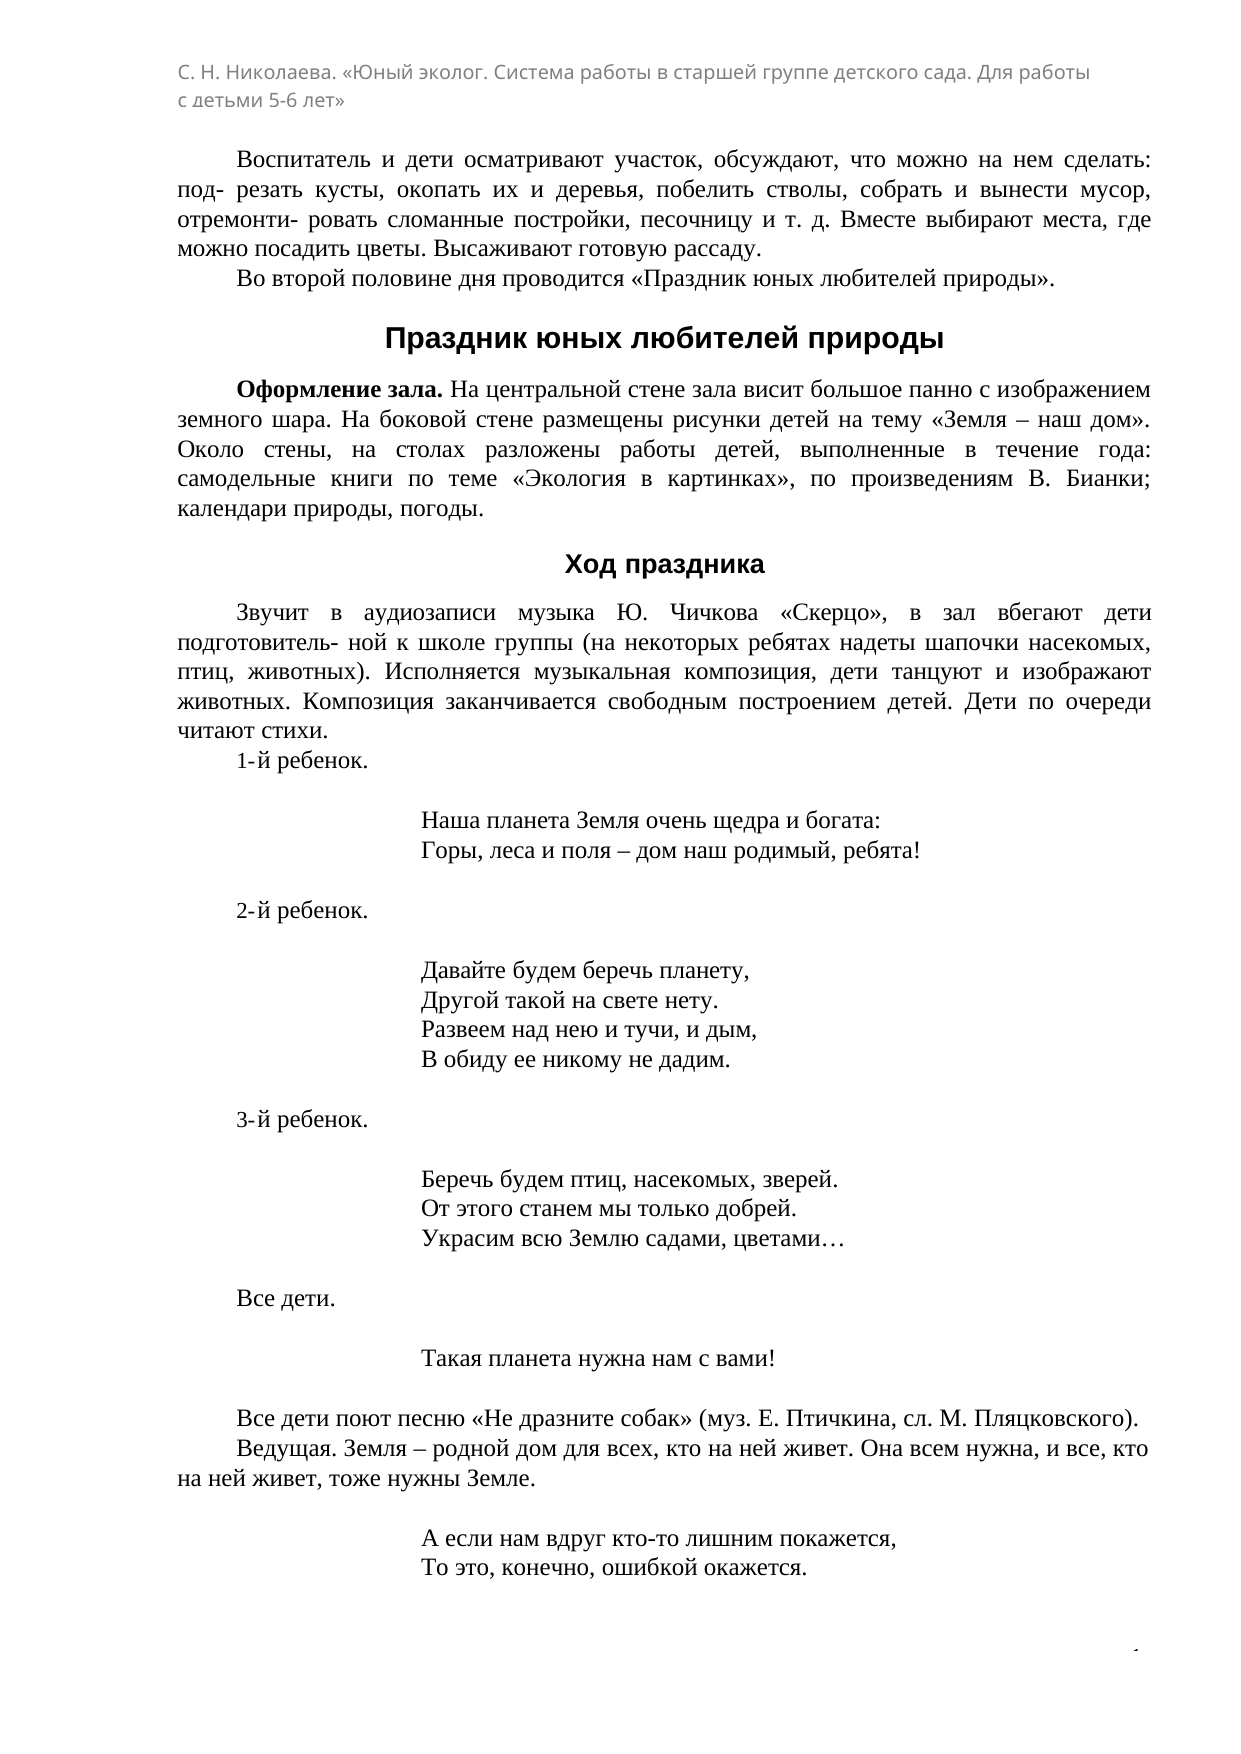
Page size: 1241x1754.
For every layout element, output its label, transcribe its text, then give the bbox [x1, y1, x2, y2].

text Звучит в аудиозаписи музыка Ю. Чичкова «Скерцо», в зал вбегают дети подготовитель- ной к школе группы (на некоторых ребятах надеты шапочки насекомых, птиц, животных). Исполняется музыкальная композиция, дети танцуют и изображают животных. Композиция заканчивается свободным построением детей. Дети по очереди читают стихи. [177, 597, 1152, 744]
text Все дети. [236, 1283, 1165, 1312]
text Такая планета нужна нам с вами! [421, 1343, 1165, 1372]
subtitle Праздник юных любителей природы [207, 320, 1122, 355]
text Беречь будем птиц, насекомых, зверей. От этого станем мы только добрей. [421, 1164, 850, 1222]
text Наша планета Земля очень щедра и богата: Горы, леса и поля – дом наш родимый, ребята! [421, 806, 941, 864]
text Воспитатель и дети осматривают участок, обсуждают, что можно на нем сделать: под- резать кусты, окопать их и деревья, побелить стволы, собрать и вынести мусор, отремонти- ровать сломанные постройки, песочницу и т. д. Вместе выбирают места, где можно посадить цветы. Высаживают готовую рассаду. [177, 144, 1152, 262]
text Во второй половине дня проводится «Праздник юных любителей природы». [236, 263, 1165, 292]
text Все дети поют песню «Не дразните собак» (муз. Е. Птичкина, сл. М. Пляцковского). [236, 1403, 1165, 1432]
text А если нам вдруг кто-то лишним покажется, То это, конечно, ошибкой окажется. [421, 1523, 918, 1581]
text Ведущая. Земля – родной дом для всех, кто на ней живет. Она всем нужна, и все, кто на ней живет, тоже нужны Земле. [177, 1433, 1151, 1492]
text Давайте будем беречь планету, Другой такой на свете нету. [421, 955, 758, 1013]
list й ребенок. [236, 746, 1165, 774]
list й ребенок. [236, 1104, 1165, 1133]
list й ребенок. [236, 895, 1165, 924]
subtitle Ход праздника [207, 548, 1122, 579]
text Оформление зала. На центральной стене зала висит большое панно с изображением земного шара. На боковой стене размещены рисунки детей на тему «Земля – наш дом». Около стены, на столах разложены работы детей, выполненные в течение года: самодельные книги по теме «Экология в картинках», по произведениям В. Бианки; календари природы, погоды. [177, 374, 1152, 522]
text Развеем над нею и тучи, и дым, В обиду ее никому не дадим. [421, 1014, 758, 1073]
text Украсим всю Землю садами, цветами… [421, 1223, 1165, 1252]
